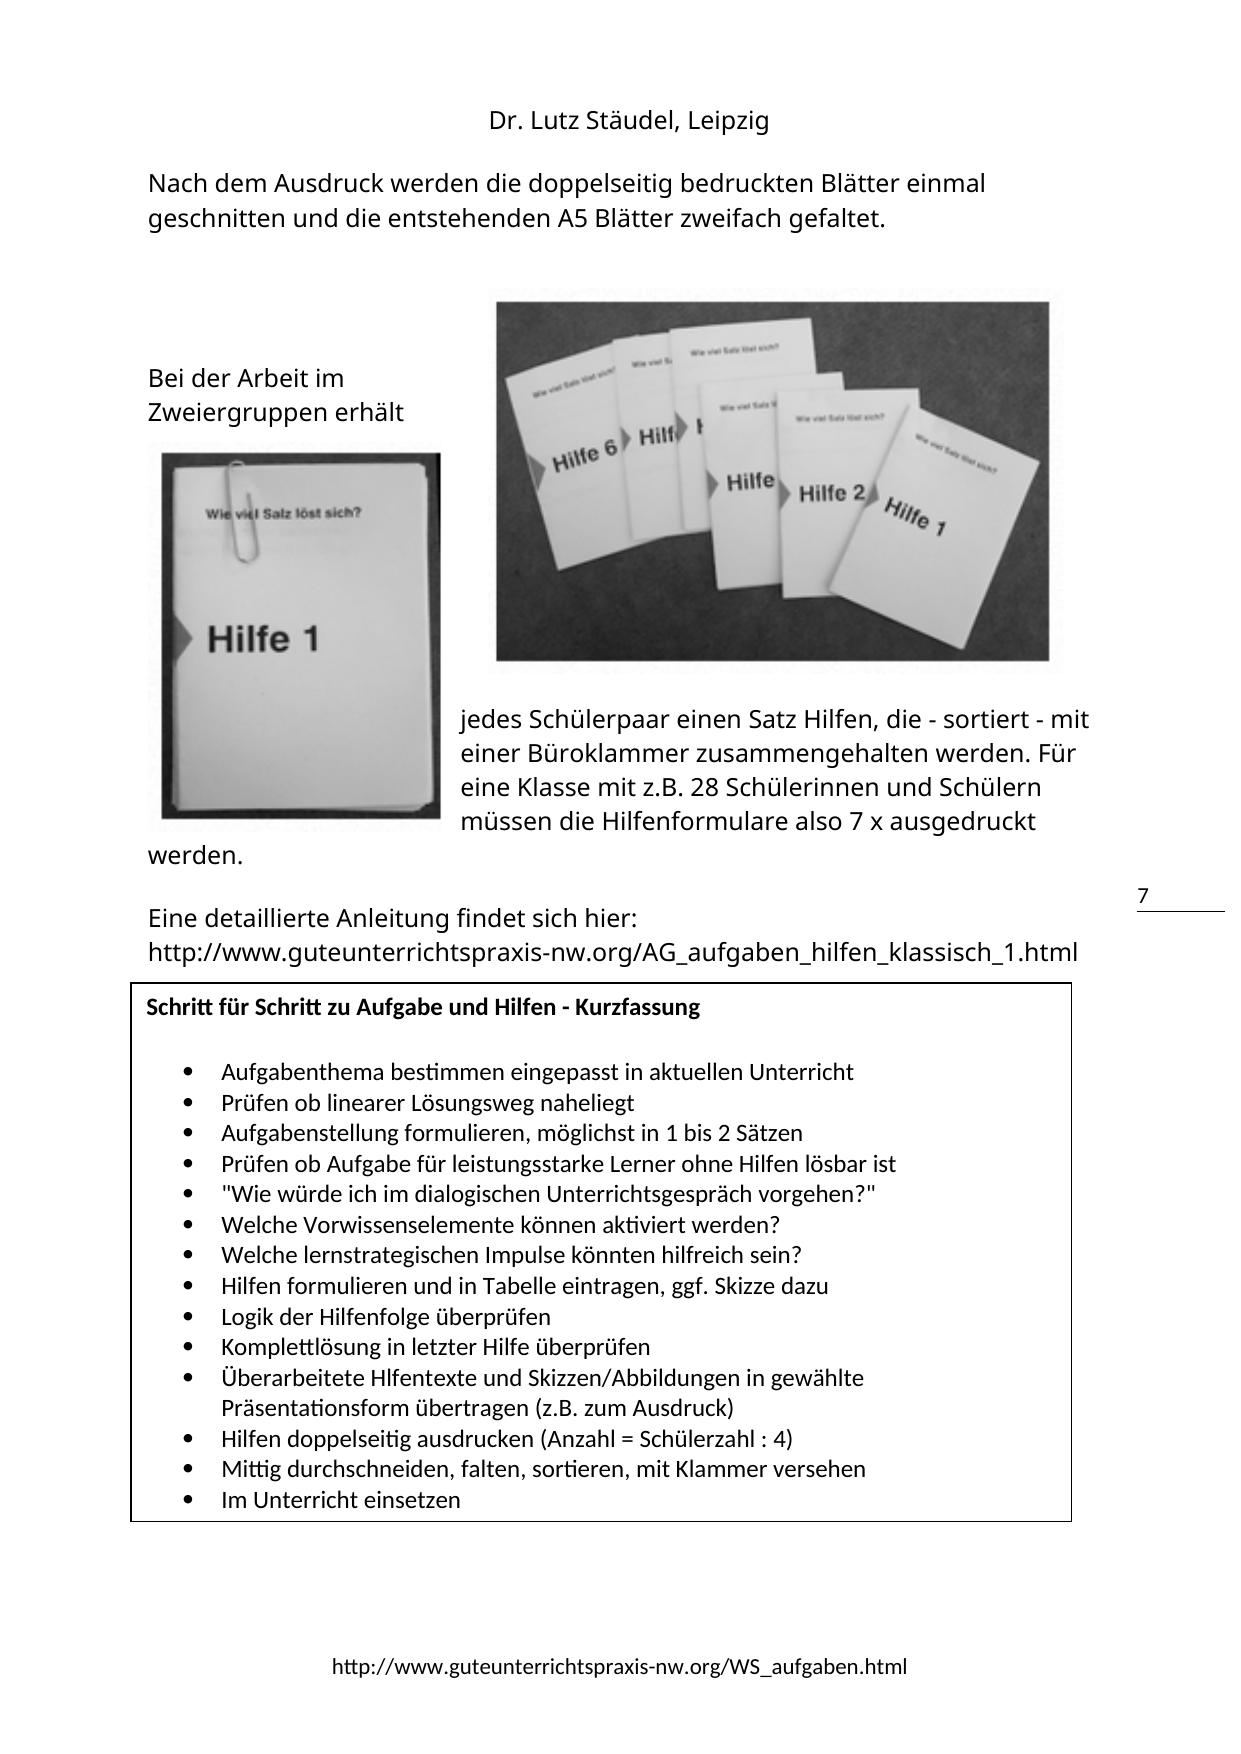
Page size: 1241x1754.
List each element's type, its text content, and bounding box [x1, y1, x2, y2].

picture [488, 288, 1064, 674]
list Eine detaillierte Anleitung findet sich hier: http://www.guteunterrichtspraxis-nw.org/AG_aufgaben_hilfen_klassisch_1.html [148, 901, 1093, 969]
text Nach dem Ausdruck werden die doppelseitig bedruckten Blätter einmal geschnitten und die entstehenden A5 Blätter zweifach gefaltet. [148, 166, 1093, 234]
picture [147, 442, 442, 832]
